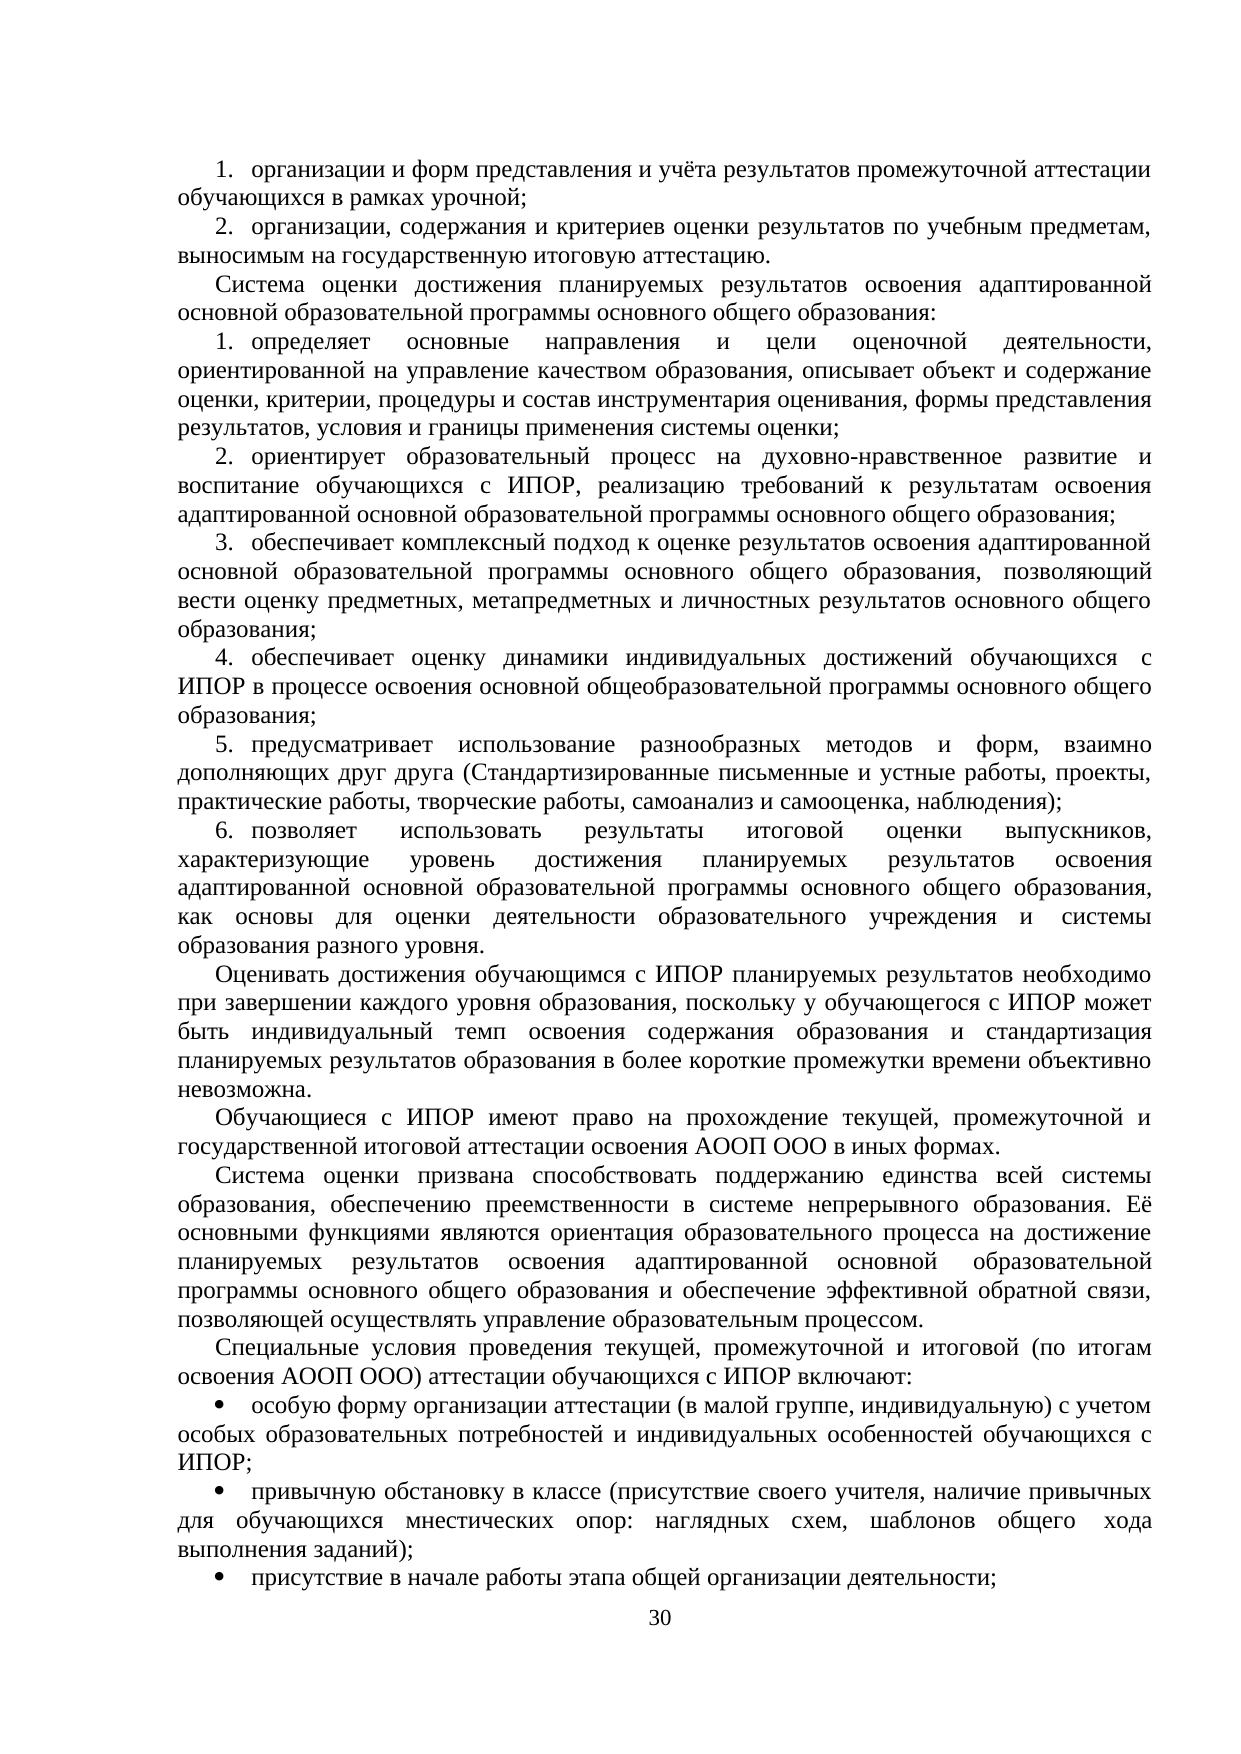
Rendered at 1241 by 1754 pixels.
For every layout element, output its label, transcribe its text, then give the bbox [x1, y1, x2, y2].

text Обучающиеся с ИПОР имеют право на прохождение текущей, промежуточной и государственной итоговой аттестации освоения АООП ООО в иных формах. [177, 1102, 1152, 1160]
text Оценивать достижения обучающимся с ИПОР планируемых результатов необходимо при завершении каждого уровня образования, поскольку у обучающегося с ИПОР может быть индивидуальный темп освоения содержания образования и стандартизация планируемых результатов образования в более короткие промежутки времени объективно невозможна. [177, 959, 1152, 1102]
list позволяет использовать результаты итоговой оценки выпускников, характеризующие уровень достижения планируемых результатов освоения адаптированной основной образовательной программы основного общего образования, как основы для оценки деятельности образовательного учреждения и системы образования разного уровня. [177, 815, 1152, 959]
list присутствие в начале работы этапа общей организации деятельности; [215, 1562, 1238, 1591]
text Система оценки достижения планируемых результатов освоения адаптированной основной образовательной программы основного общего образования: [177, 269, 1152, 326]
list ориентирует образовательный процесс на духовно-нравственное развитие и воспитание обучающихся с ИПОР, реализацию требований к результатам освоения адаптированной основной образовательной программы основного общего образования; [177, 441, 1152, 527]
text Специальные условия проведения текущей, промежуточной и итоговой (по итогам освоения АООП ООО) аттестации обучающихся с ИПОР включают: [177, 1332, 1152, 1390]
list обеспечивает оценку динамики индивидуальных достижений обучающихся с ИПОР в процессе освоения основной общеобразовательной программы основного общего образования; [177, 642, 1152, 729]
list предусматривает использование разнообразных методов и форм, взаимно дополняющих друг друга (Стандартизированные письменные и устные работы, проекты, практические работы, творческие работы, самоанализ и самооценка, наблюдения); [177, 729, 1152, 815]
list организации, содержания и критериев оценки результатов по учебным предметам, выносимым на государственную итоговую аттестацию. [177, 211, 1152, 269]
list особую форму организации аттестации (в малой группе, индивидуальную) с учетом особых образовательных потребностей и индивидуальных особенностей обучающихся с ИПОР; [177, 1390, 1152, 1476]
list определяет основные направления и цели оценочной деятельности, ориентированной на управление качеством образования, описывает объект и содержание оценки, критерии, процедуры и состав инструментария оценивания, формы представления результатов, условия и границы применения системы оценки; [177, 326, 1152, 441]
list привычную обстановку в классе (присутствие своего учителя, наличие привычных для обучающихся мнестических опор: наглядных схем, шаблонов общего хода выполнения заданий); [177, 1476, 1152, 1562]
list обеспечивает комплексный подход к оценке результатов освоения адаптированной основной образовательной программы основного общего образования, позволяющий вести оценку предметных, метапредметных и личностных результатов основного общего образования; [177, 527, 1152, 642]
text Система оценки призвана способствовать поддержанию единства всей системы образования, обеспечению преемственности в системе непрерывного образования. Её основными функциями являются ориентация образовательного процесса на достижение планируемых результатов освоения адаптированной основной образовательной программы основного общего образования и обеспечение эффективной обратной связи, позволяющей осуществлять управление образовательным процессом. [177, 1160, 1152, 1332]
list организации и форм представления и учёта результатов промежуточной аттестации обучающихся в рамках урочной; [177, 154, 1152, 211]
